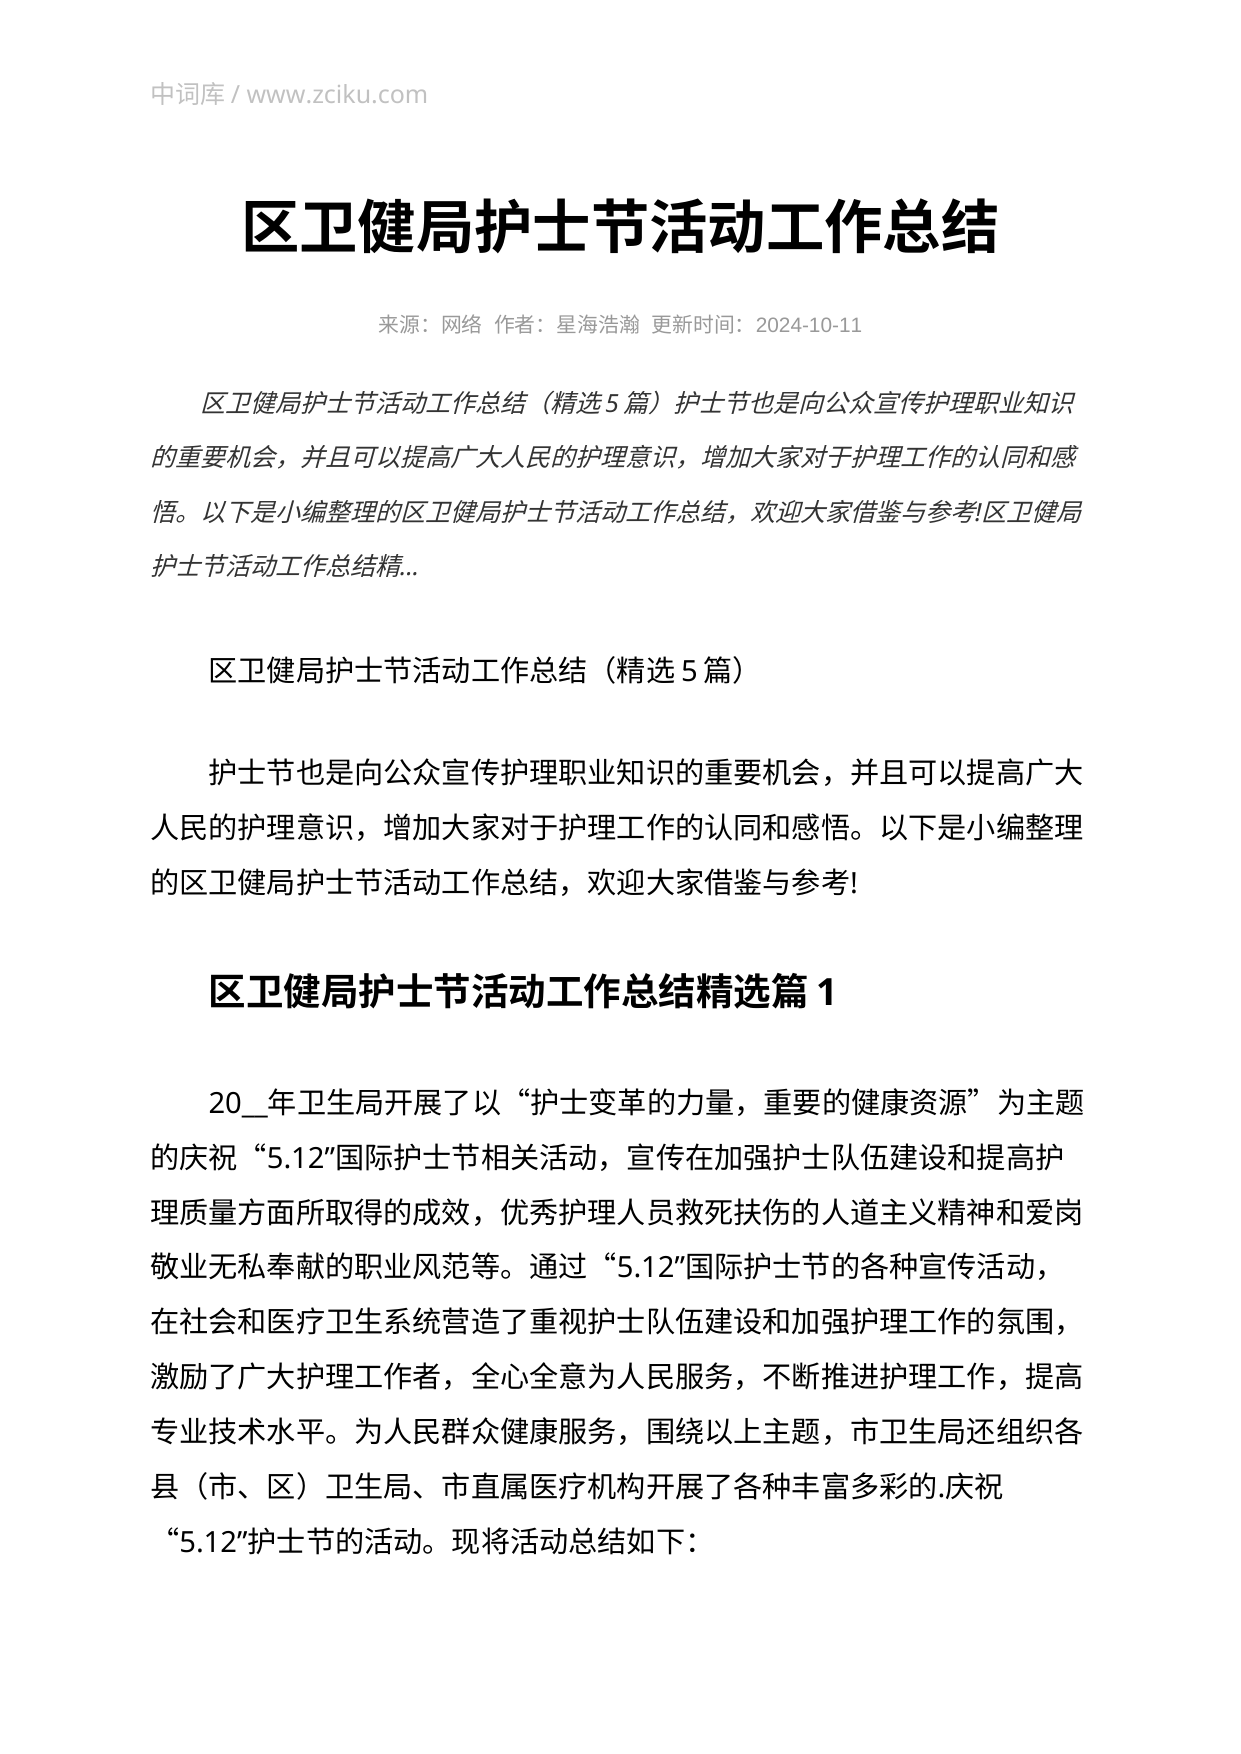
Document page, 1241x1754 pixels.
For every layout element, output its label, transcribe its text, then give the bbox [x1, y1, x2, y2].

text 区卫健局护士节活动工作总结（精选5篇） [150, 648, 1090, 690]
text 区卫健局护士节活动工作总结（精选5篇）护士节也是向公众宣传护理职业知识的重要机会，并且可以提高广大人民的护理意识，增加大家对于护理工作的认同和感悟。以下是小编整理的区卫健局护士节活动工作总结，欢迎大家借鉴与参考!区卫健局护士节活动工作总结精... [150, 383, 1090, 583]
text 护士节也是向公众宣传护理职业知识的重要机会，并且可以提高广大人民的护理意识，增加大家对于护理工作的认同和感悟。以下是小编整理的区卫健局护士节活动工作总结，欢迎大家借鉴与参考! [150, 750, 1090, 902]
text 20__年卫生局开展了以“护士变革的力量，重要的健康资源”为主题的庆祝“5.12”国际护士节相关活动，宣传在加强护士队伍建设和提高护理质量方面所取得的成效，优秀护理人员救死扶伤的人道主义精神和爱岗敬业无私奉献的职业风范等。通过“5.12”国际护士节的各种宣传活动，在社会和医疗卫生系统营造了重视护士队伍建设和加强护理工作的氛围，激励了广大护理工作者，全心全意为人民服务，不断推进护理工作，提高专业技术水平。为人民群众健康服务，围绕以上主题，市卫生局还组织各县（市、区）卫生局、市直属医疗机构开展了各种丰富多彩的.庆祝“5.12”护士节的活动。现将活动总结如下： [150, 1079, 1090, 1561]
subtitle 区卫健局护士节活动工作总结 [150, 181, 1090, 266]
text 来源：网络 作者：星海浩瀚 更新时间：2024-10-11 [150, 313, 1090, 337]
text 区卫健局护士节活动工作总结精选篇1 [150, 962, 1090, 1016]
